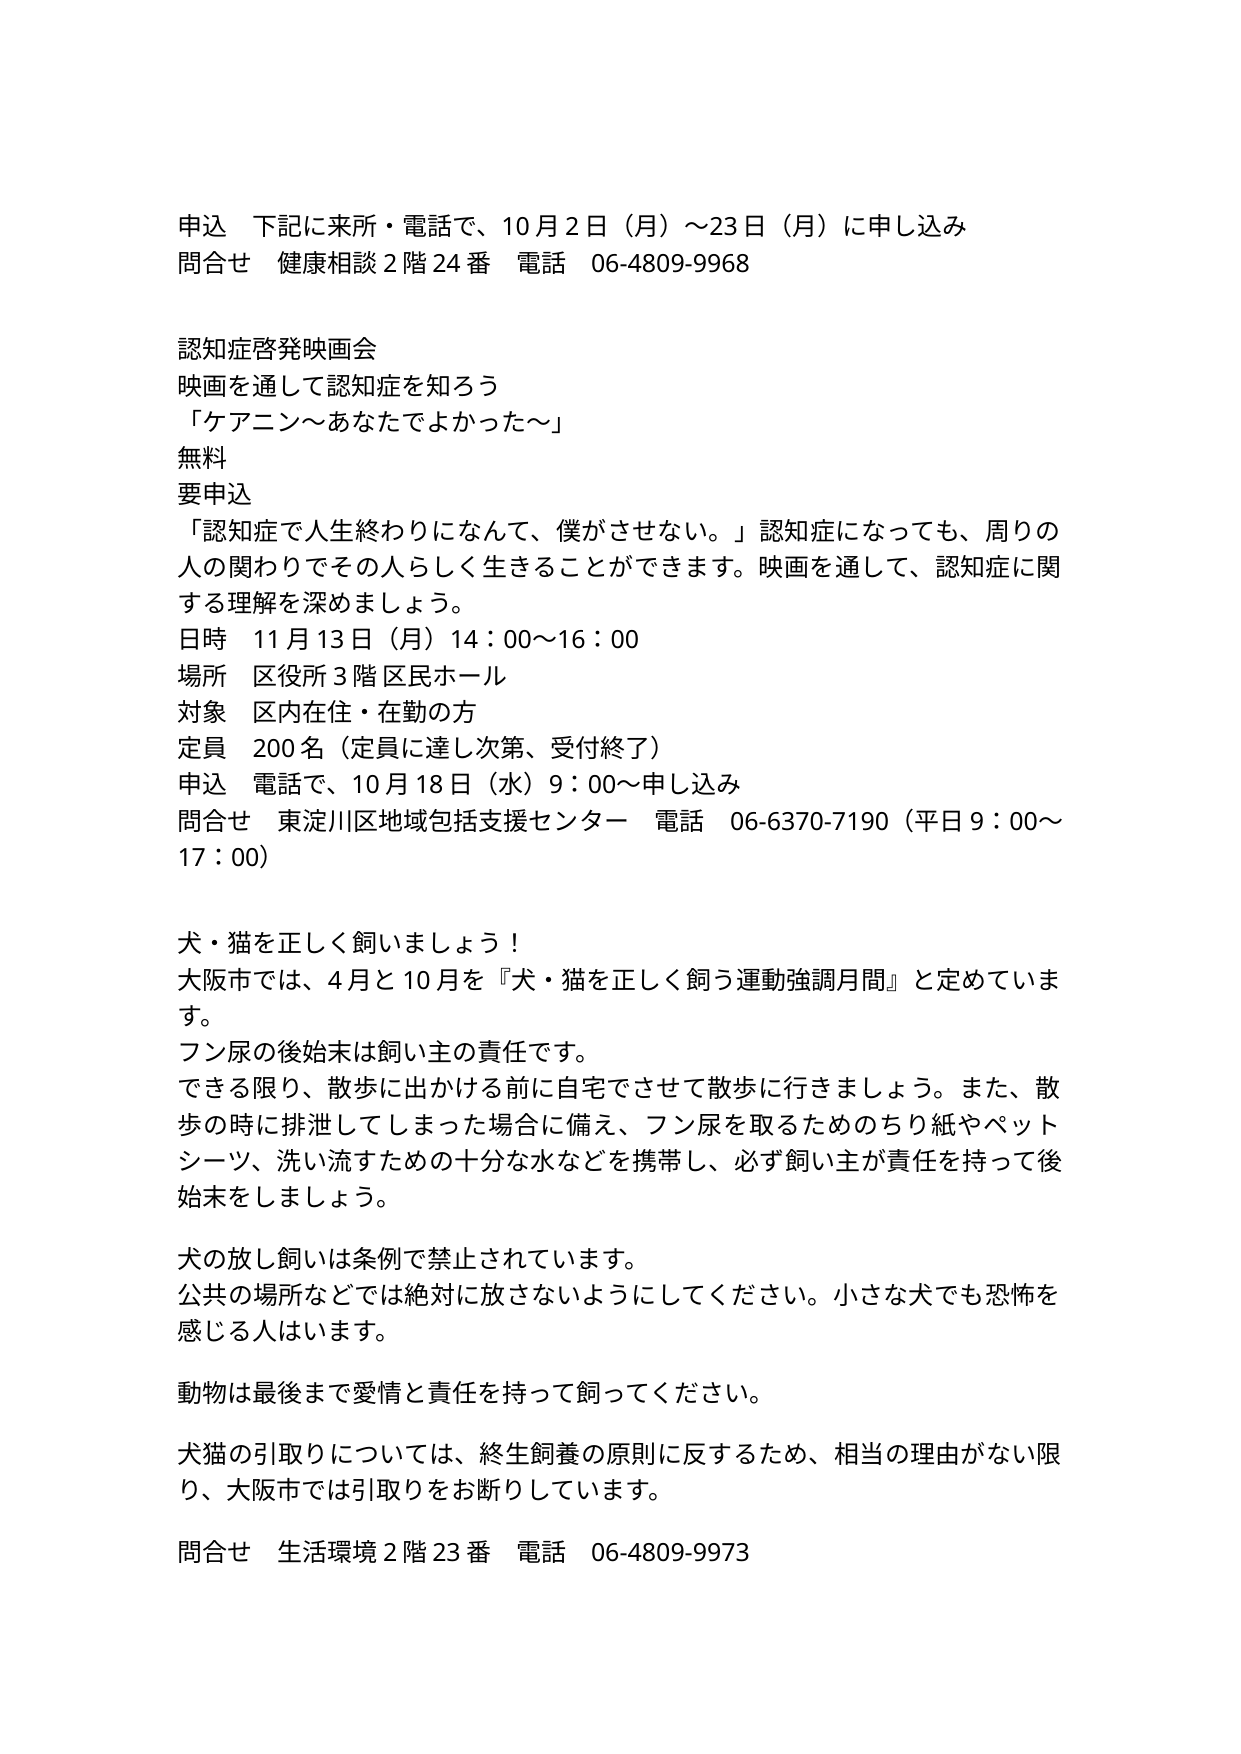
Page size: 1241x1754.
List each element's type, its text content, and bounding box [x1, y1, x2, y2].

text 認知症啓発映画会 [177, 330, 1063, 366]
text 定員 200名（定員に達し次第、受付終了） [177, 728, 1063, 765]
text 問合せ 健康相談 2階24番 電話 06-4809-9968 [177, 243, 1063, 279]
text 無料 [177, 438, 1063, 475]
text 対象 区内在住・在勤の方 [177, 692, 1063, 728]
text 日時 11月13日（月）14：00～16：00 [177, 620, 1063, 656]
text 犬・猫を正しく飼いましょう！ [177, 924, 1063, 960]
text できる限り、散歩に出かける前に自宅でさせて散歩に行きましょう。また、散歩の時に排泄してしまった場合に備え、フン尿を取るためのちり紙やペットシーツ、洗い流すための十分な水などを携帯し、必ず飼い主が責任を持って後始末をしましょう。 [177, 1069, 1063, 1214]
text 申込 下記に来所・電話で、10月2日（月）～23日（月）に申し込み [177, 207, 1063, 243]
text 犬の放し飼いは条例で禁止されています。 [177, 1239, 1063, 1275]
text 申込 電話で、10月18日（水）9：00～申し込み [177, 765, 1063, 801]
text 動物は最後まで愛情と責任を持って飼ってください。 [177, 1373, 1063, 1409]
text 問合せ 生活環境 2階23番 電話 06-4809-9973 [177, 1532, 1063, 1568]
text 犬猫の引取りについては、終生飼養の原則に反するため、相当の理由がない限り、大阪市では引取りをお断りしています。 [177, 1434, 1063, 1507]
text 場所 区役所 3階 区民ホール [177, 656, 1063, 692]
text フン尿の後始末は飼い主の責任です。 [177, 1033, 1063, 1069]
text 問合せ 東淀川区地域包括支援センター 電話 06-6370-7190（平日9：00～17：00） [177, 801, 1063, 873]
text 映画を通して認知症を知ろう [177, 366, 1063, 402]
text 「ケアニン～あなたでよかった～」 [177, 402, 1063, 438]
text 大阪市では、4月と10月を『犬・猫を正しく飼う運動強調月間』と定めています。 [177, 960, 1063, 1033]
text 要申込 [177, 475, 1063, 511]
text 「認知症で人生終わりになんて、僕がさせない。」認知症になっても、周りの人の関わりでその人らしく生きることができます。映画を通して、認知症に関する理解を深めましょう。 [177, 511, 1063, 620]
text 公共の場所などでは絶対に放さないようにしてください。小さな犬でも恐怖を感じる人はいます。 [177, 1275, 1063, 1348]
